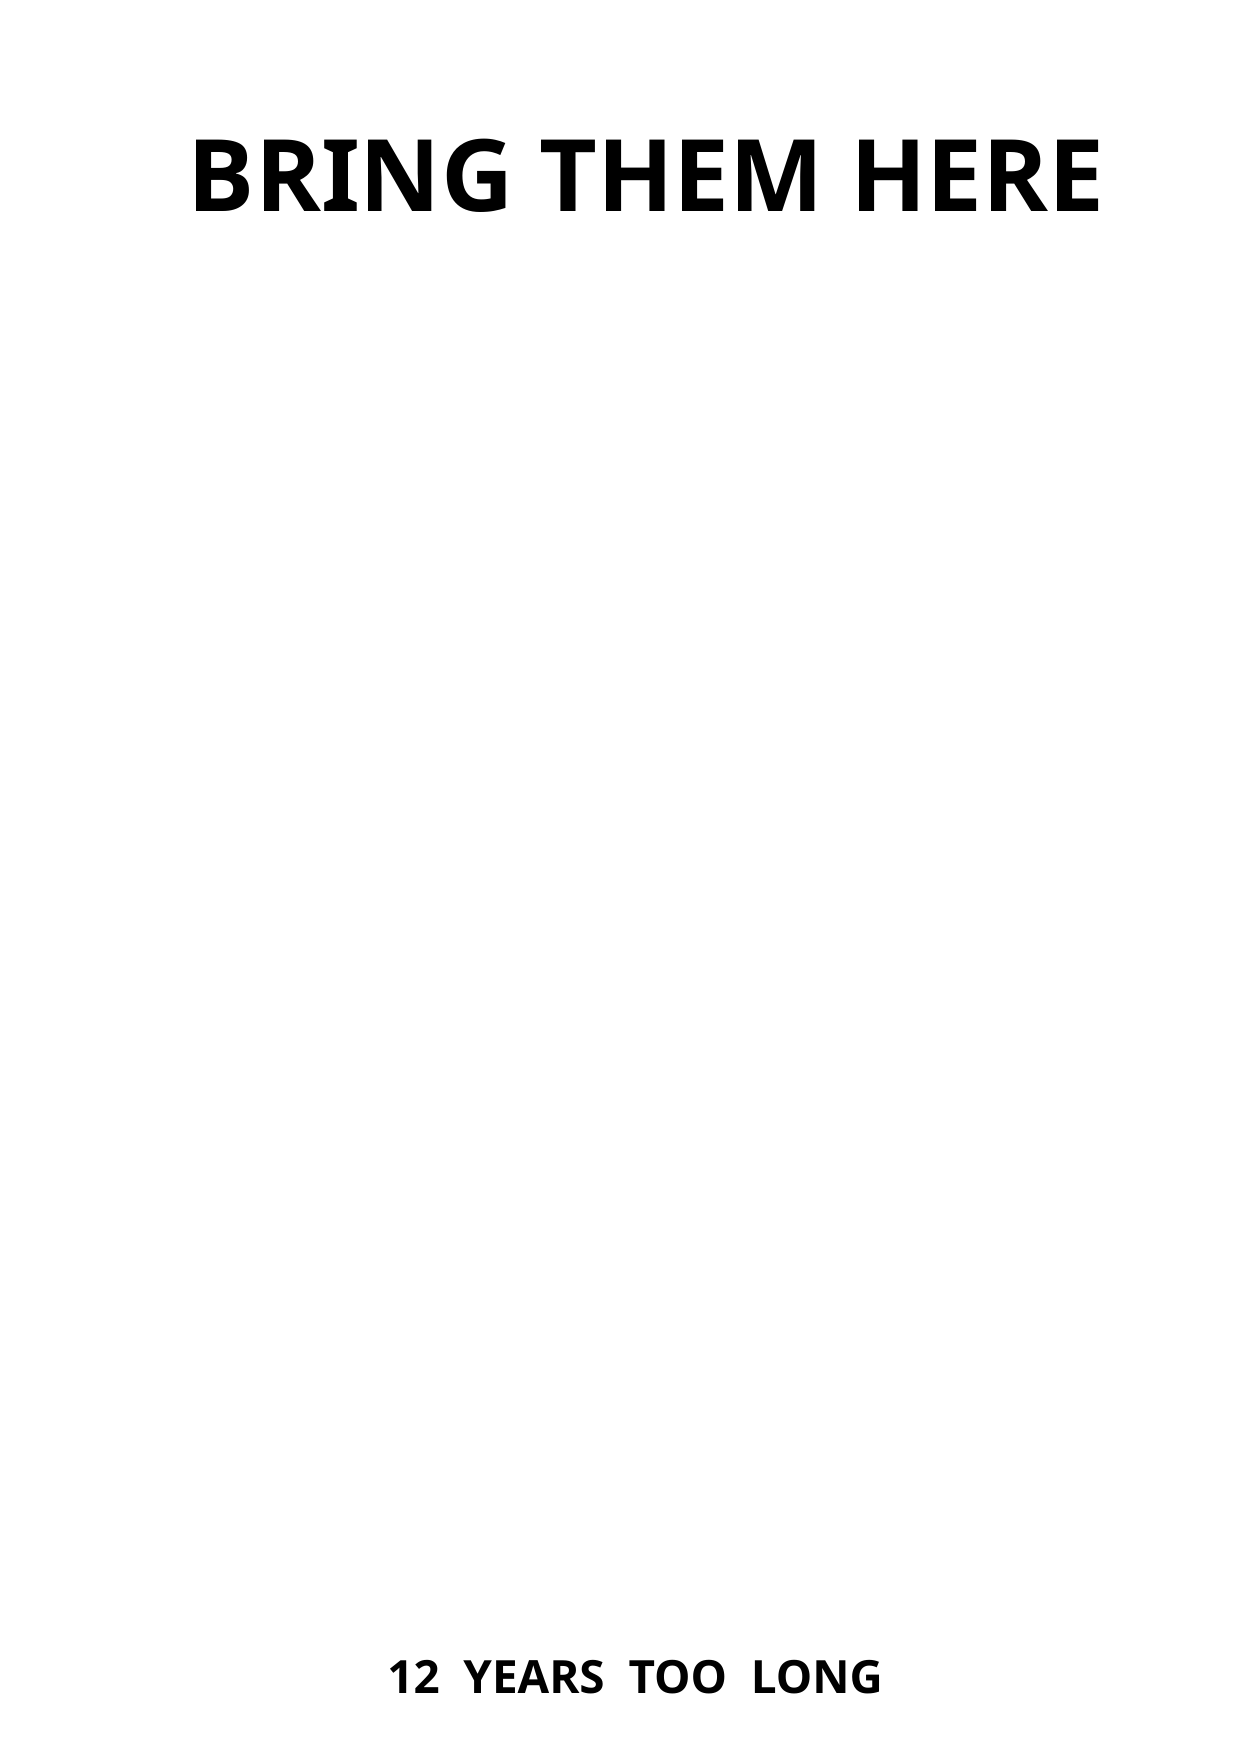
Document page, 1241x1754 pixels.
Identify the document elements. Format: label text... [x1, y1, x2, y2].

text BRING THEM HERE [44, 105, 1240, 241]
